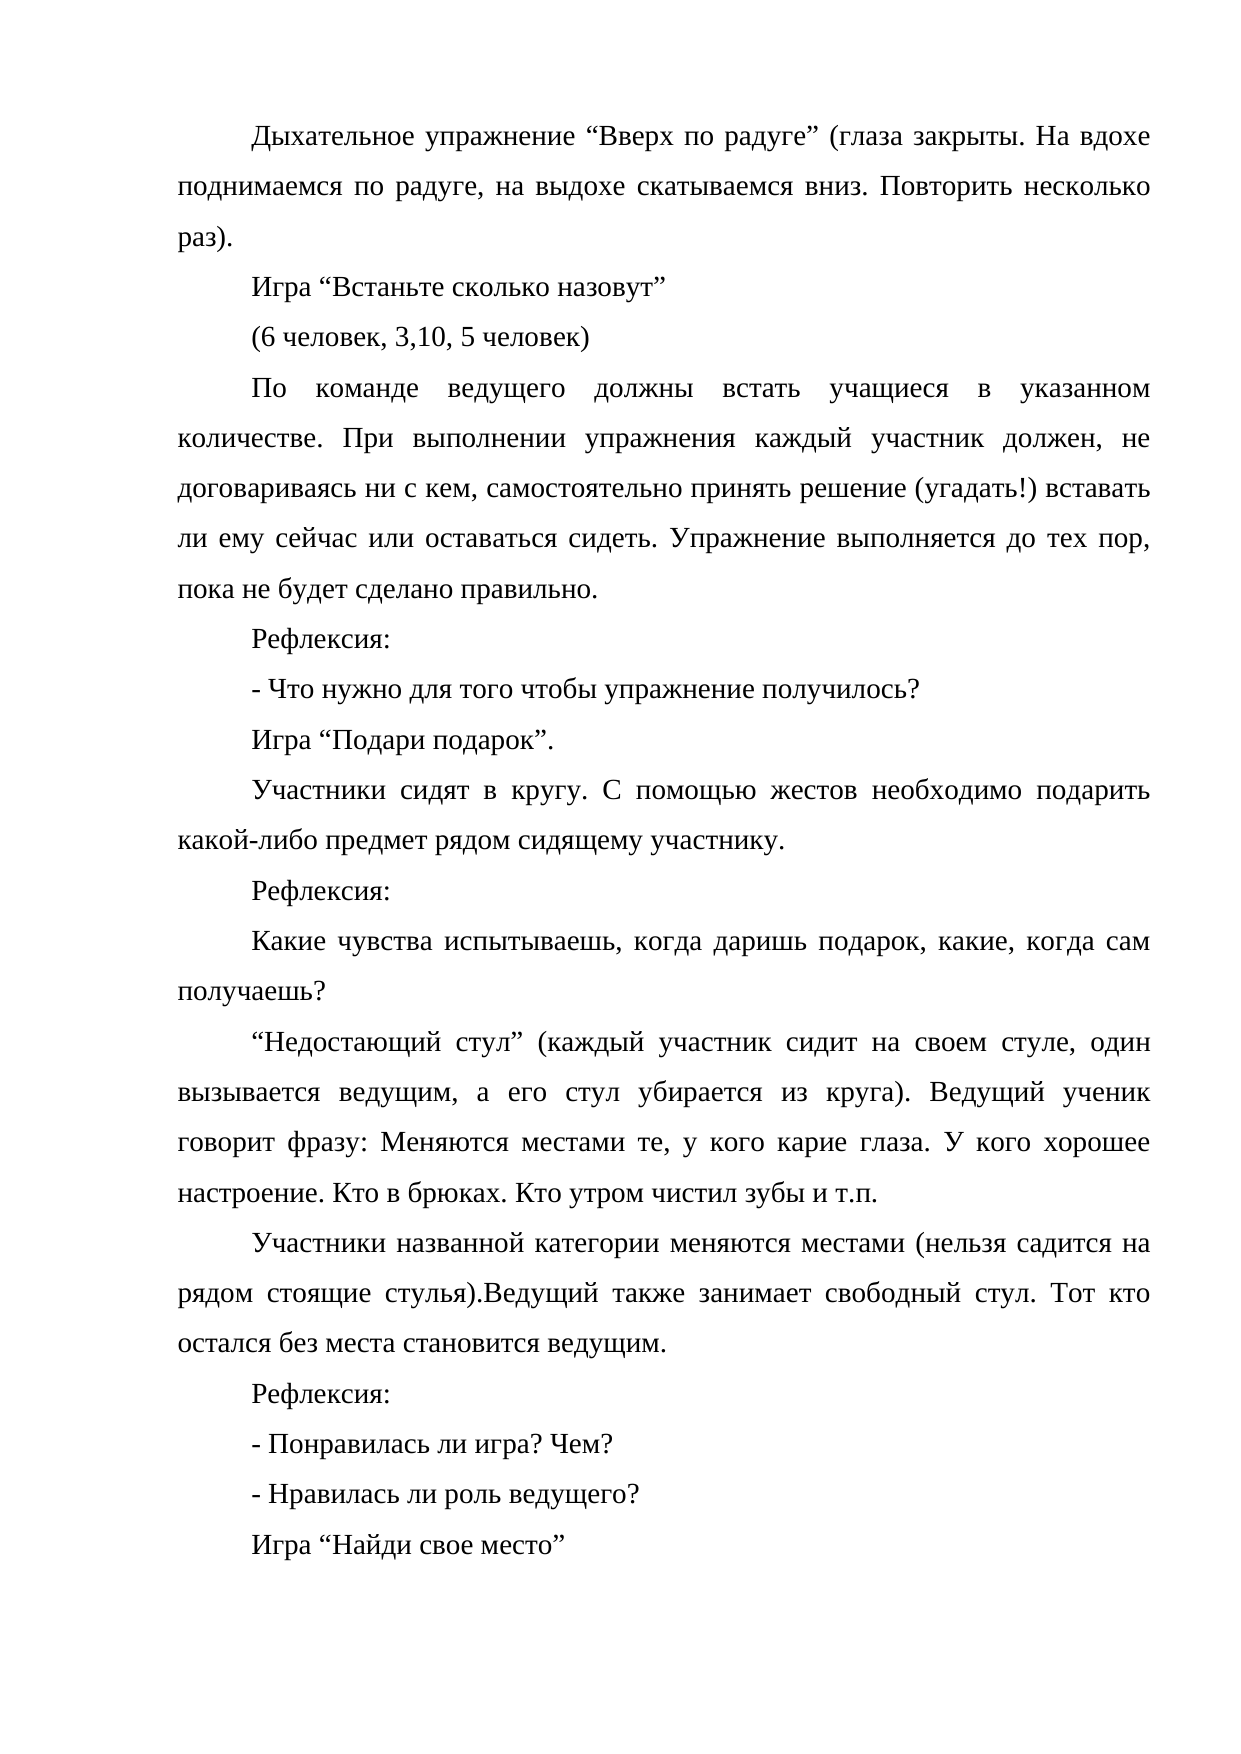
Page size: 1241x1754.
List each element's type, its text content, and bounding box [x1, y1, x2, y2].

text - Что нужно для того чтобы упражнение получилось? [177, 672, 1152, 705]
text “Недостающий стул” (каждый участник сидит на своем стуле, один вызывается ведущим, а его стул убирается из круга). Ведущий ученик говорит фразу: Меняются местами те, у кого карие глаза. У кого хорошее настроение. Кто в брюках. Кто утром чистил зубы и т.п. [177, 1024, 1152, 1208]
text - Нравилась ли роль ведущего? [177, 1477, 1152, 1510]
text По команде ведущего должны встать учащиеся в указанном количестве. При выполнении упражнения каждый участник должен, не договариваясь ни с кем, самостоятельно принять решение (угадать!) вставать ли ему сейчас или оставаться сидеть. Упражнение выполняется до тех пор, пока не будет сделано правильно. [177, 370, 1152, 604]
text Игра “Подари подарок”. [177, 722, 1152, 755]
text Рефлексия: [177, 873, 1152, 906]
text Какие чувства испытываешь, когда даришь подарок, какие, когда сам получаешь? [177, 923, 1152, 1007]
text Рефлексия: [177, 621, 1152, 655]
text Дыхательное упражнение “Вверх по радуге” (глаза закрыты. На вдохе поднимаемся по радуге, на выдохе скатываемся вниз. Повторить несколько раз). [177, 118, 1152, 252]
text (6 человек, 3,10, 5 человек) [177, 319, 1152, 353]
text Участники сидят в кругу. С помощью жестов необходимо подарить какой-либо предмет рядом сидящему участнику. [177, 772, 1152, 856]
text Игра “Найди свое место” [177, 1527, 1152, 1560]
text - Понравилась ли игра? Чем? [177, 1426, 1152, 1460]
text Игра “Встаньте сколько назовут” [177, 269, 1152, 303]
text Рефлексия: [177, 1376, 1152, 1409]
text Участники названной категории меняются местами (нельзя садится на рядом стоящие стулья).Ведущий также занимает свободный стул. Тот кто остался без места становится ведущим. [177, 1225, 1152, 1359]
